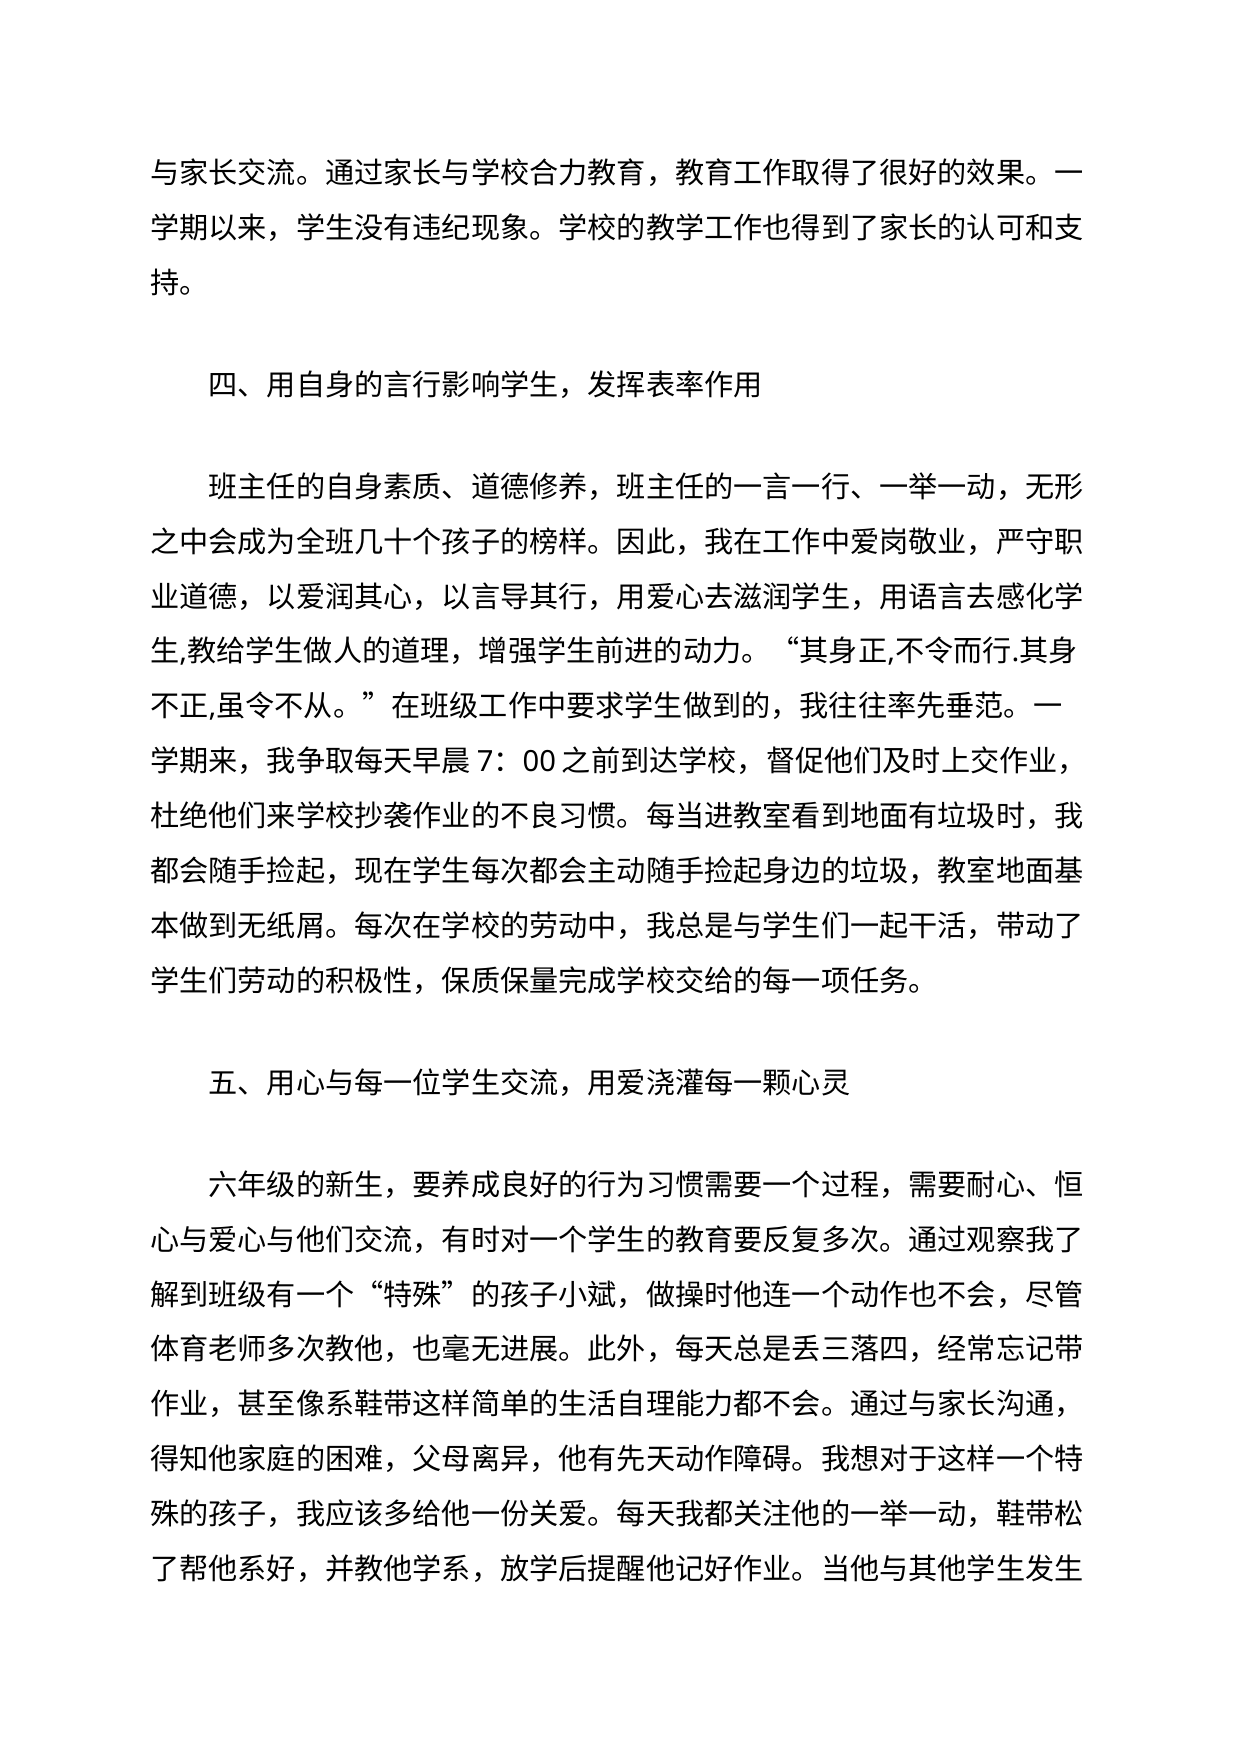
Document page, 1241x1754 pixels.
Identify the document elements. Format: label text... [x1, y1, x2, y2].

text 四、用自身的言行影响学生，发挥表率作用 [150, 362, 1090, 404]
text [150, 150, 1090, 302]
text 五、用心与每一位学生交流，用爱浇灌每一颗心灵 [150, 1059, 1090, 1102]
text 班主任的自身素质、道德修养，班主任的一言一行、一举一动，无形之中会成为全班几十个孩子的榜样。因此，我在工作中爱岗敬业，严守职业道德，以爱润其心，以言导其行，用爱心去滋润学生，用语言去感化学生,教给学生做人的道理，增强学生前进的动力。“其身正,不令而行.其身不正,虽令不从。”在班级工作中要求学生做到的，我往往率先垂范。一学期来，我争取每天早晨7：00之前到达学校，督促他们及时上交作业，杜绝他们来学校抄袭作业的不良习惯。每当进教室看到地面有垃圾时，我都会随手捡起，现在学生每次都会主动随手捡起身边的垃圾，教室地面基本做到无纸屑。每次在学校的劳动中，我总是与学生们一起干活，带动了学生们劳动的积极性，保质保量完成学校交给的每一项任务。 [150, 463, 1090, 1000]
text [150, 1161, 1090, 1588]
